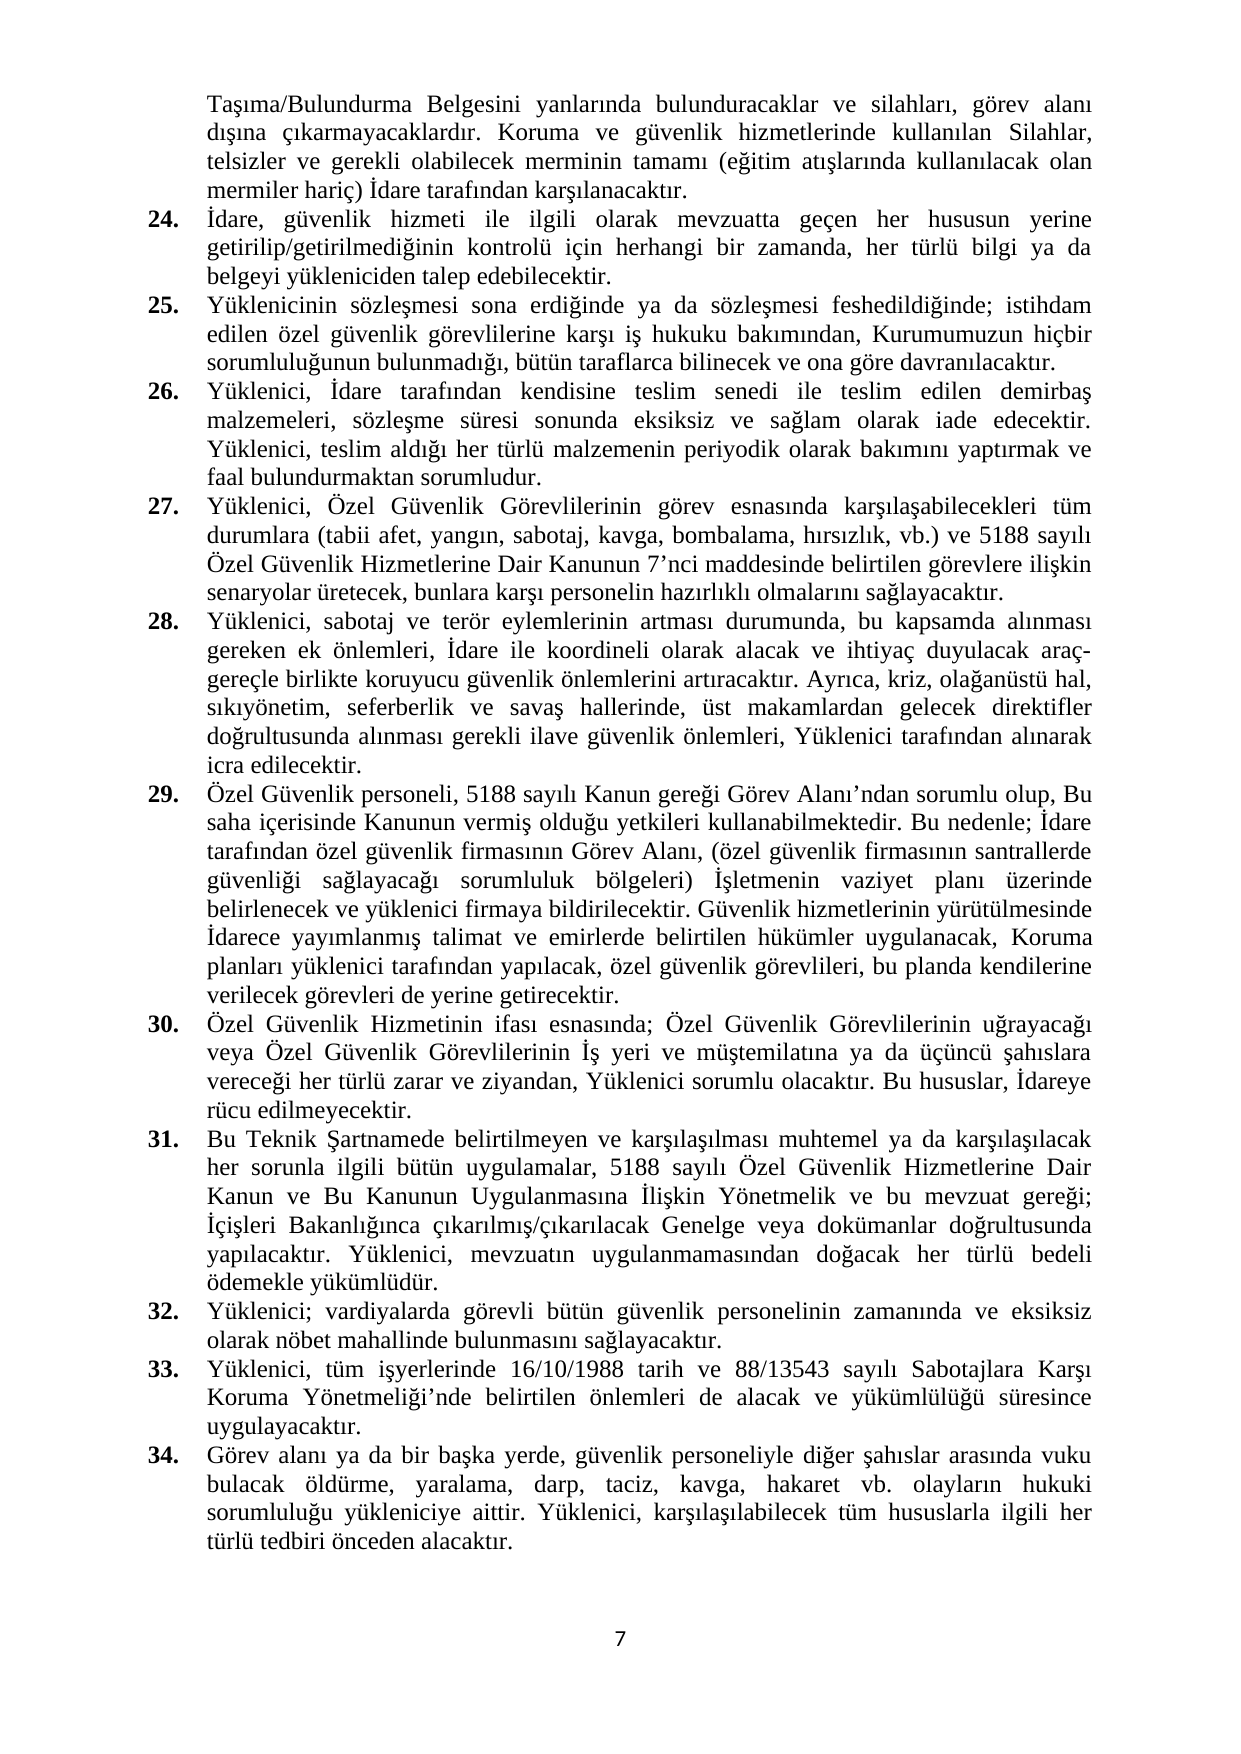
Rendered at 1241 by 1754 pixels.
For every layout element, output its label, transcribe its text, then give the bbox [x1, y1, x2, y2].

list İdare, güvenlik hizmeti ile ilgili olarak mevzuatta geçen her hususun yerine getirilip/getirilmediğinin kontrolü için herhangi bir zamanda, her türlü bilgi ya da belgeyi yükleniciden talep edebilecektir. [148, 204, 1093, 290]
list Yüklenici, tüm işyerlerinde 16/10/1988 tarih ve 88/13543 sayılı Sabotajlara Karşı Koruma Yönetmeliği’nde belirtilen önlemleri de alacak ve yükümlülüğü süresince uygulayacaktır. [148, 1354, 1093, 1440]
list Özel Güvenlik Hizmetinin ifası esnasında; Özel Güvenlik Görevlilerinin uğrayacağı veya Özel Güvenlik Görevlilerinin İş yeri ve müştemilatına ya da üçüncü şahıslara vereceği her türlü zarar ve ziyandan, Yüklenici sorumlu olacaktır. Bu hususlar, İdareye rücu edilmeyecektir. [148, 1009, 1093, 1124]
list Yüklenici, sabotaj ve terör eylemlerinin artması durumunda, bu kapsamda alınması gereken ek önlemleri, İdare ile koordineli olarak alacak ve ihtiyaç duyulacak araç-gereçle birlikte koruyucu güvenlik önlemlerini artıracaktır. Ayrıca, kriz, olağanüstü hal, sıkıyönetim, seferberlik ve savaş hallerinde, üst makamlardan gelecek direktifler doğrultusunda alınması gerekli ilave güvenlik önlemleri, Yüklenici tarafından alınarak icra edilecektir. [148, 606, 1093, 779]
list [148, 89, 1093, 204]
list Yüklenici, Özel Güvenlik Görevlilerinin görev esnasında karşılaşabilecekleri tüm durumlara (tabii afet, yangın, sabotaj, kavga, bombalama, hırsızlık, vb.) ve 5188 sayılı Özel Güvenlik Hizmetlerine Dair Kanunun 7’nci maddesinde belirtilen görevlere ilişkin senaryolar üretecek, bunlara karşı personelin hazırlıklı olmalarını sağlayacaktır. [148, 491, 1093, 606]
list Yüklenici, İdare tarafından kendisine teslim senedi ile teslim edilen demirbaş malzemeleri, sözleşme süresi sonunda eksiksiz ve sağlam olarak iade edecektir. Yüklenici, teslim aldığı her türlü malzemenin periyodik olarak bakımını yaptırmak ve faal bulundurmaktan sorumludur. [148, 376, 1093, 491]
list Özel Güvenlik personeli, 5188 sayılı Kanun gereği Görev Alanı’ndan sorumlu olup, Bu saha içerisinde Kanunun vermiş olduğu yetkileri kullanabilmektedir. Bu nedenle; İdare tarafından özel güvenlik firmasının Görev Alanı, (özel güvenlik firmasının santrallerde güvenliği sağlayacağı sorumluluk bölgeleri) İşletmenin vaziyet planı üzerinde belirlenecek ve yüklenici firmaya bildirilecektir. Güvenlik hizmetlerinin yürütülmesinde İdarece yayımlanmış talimat ve emirlerde belirtilen hükümler uygulanacak, Koruma planları yüklenici tarafından yapılacak, özel güvenlik görevlileri, bu planda kendilerine verilecek görevleri de yerine getirecektir. [148, 779, 1093, 1009]
list Bu Teknik Şartnamede belirtilmeyen ve karşılaşılması muhtemel ya da karşılaşılacak her sorunla ilgili bütün uygulamalar, 5188 sayılı Özel Güvenlik Hizmetlerine Dair Kanun ve Bu Kanunun Uygulanmasına İlişkin Yönetmelik ve bu mevzuat gereği; İçişleri Bakanlığınca çıkarılmış/çıkarılacak Genelge veya dokümanlar doğrultusunda yapılacaktır. Yüklenici, mevzuatın uygulanmamasından doğacak her türlü bedeli ödemekle yükümlüdür. [148, 1124, 1093, 1296]
list Yüklenici; vardiyalarda görevli bütün güvenlik personelinin zamanında ve eksiksiz olarak nöbet mahallinde bulunmasını sağlayacaktır. [148, 1296, 1093, 1354]
list Görev alanı ya da bir başka yerde, güvenlik personeliyle diğer şahıslar arasında vuku bulacak öldürme, yaralama, darp, taciz, kavga, hakaret vb. olayların hukuki sorumluluğu yükleniciye aittir. Yüklenici, karşılaşılabilecek tüm hususlarla ilgili her türlü tedbiri önceden alacaktır. [148, 1440, 1093, 1555]
list Yüklenicinin sözleşmesi sona erdiğinde ya da sözleşmesi feshedildiğinde; istihdam edilen özel güvenlik görevlilerine karşı iş hukuku bakımından, Kurumumuzun hiçbir sorumluluğunun bulunmadığı, bütün taraflarca bilinecek ve ona göre davranılacaktır. [148, 290, 1093, 376]
